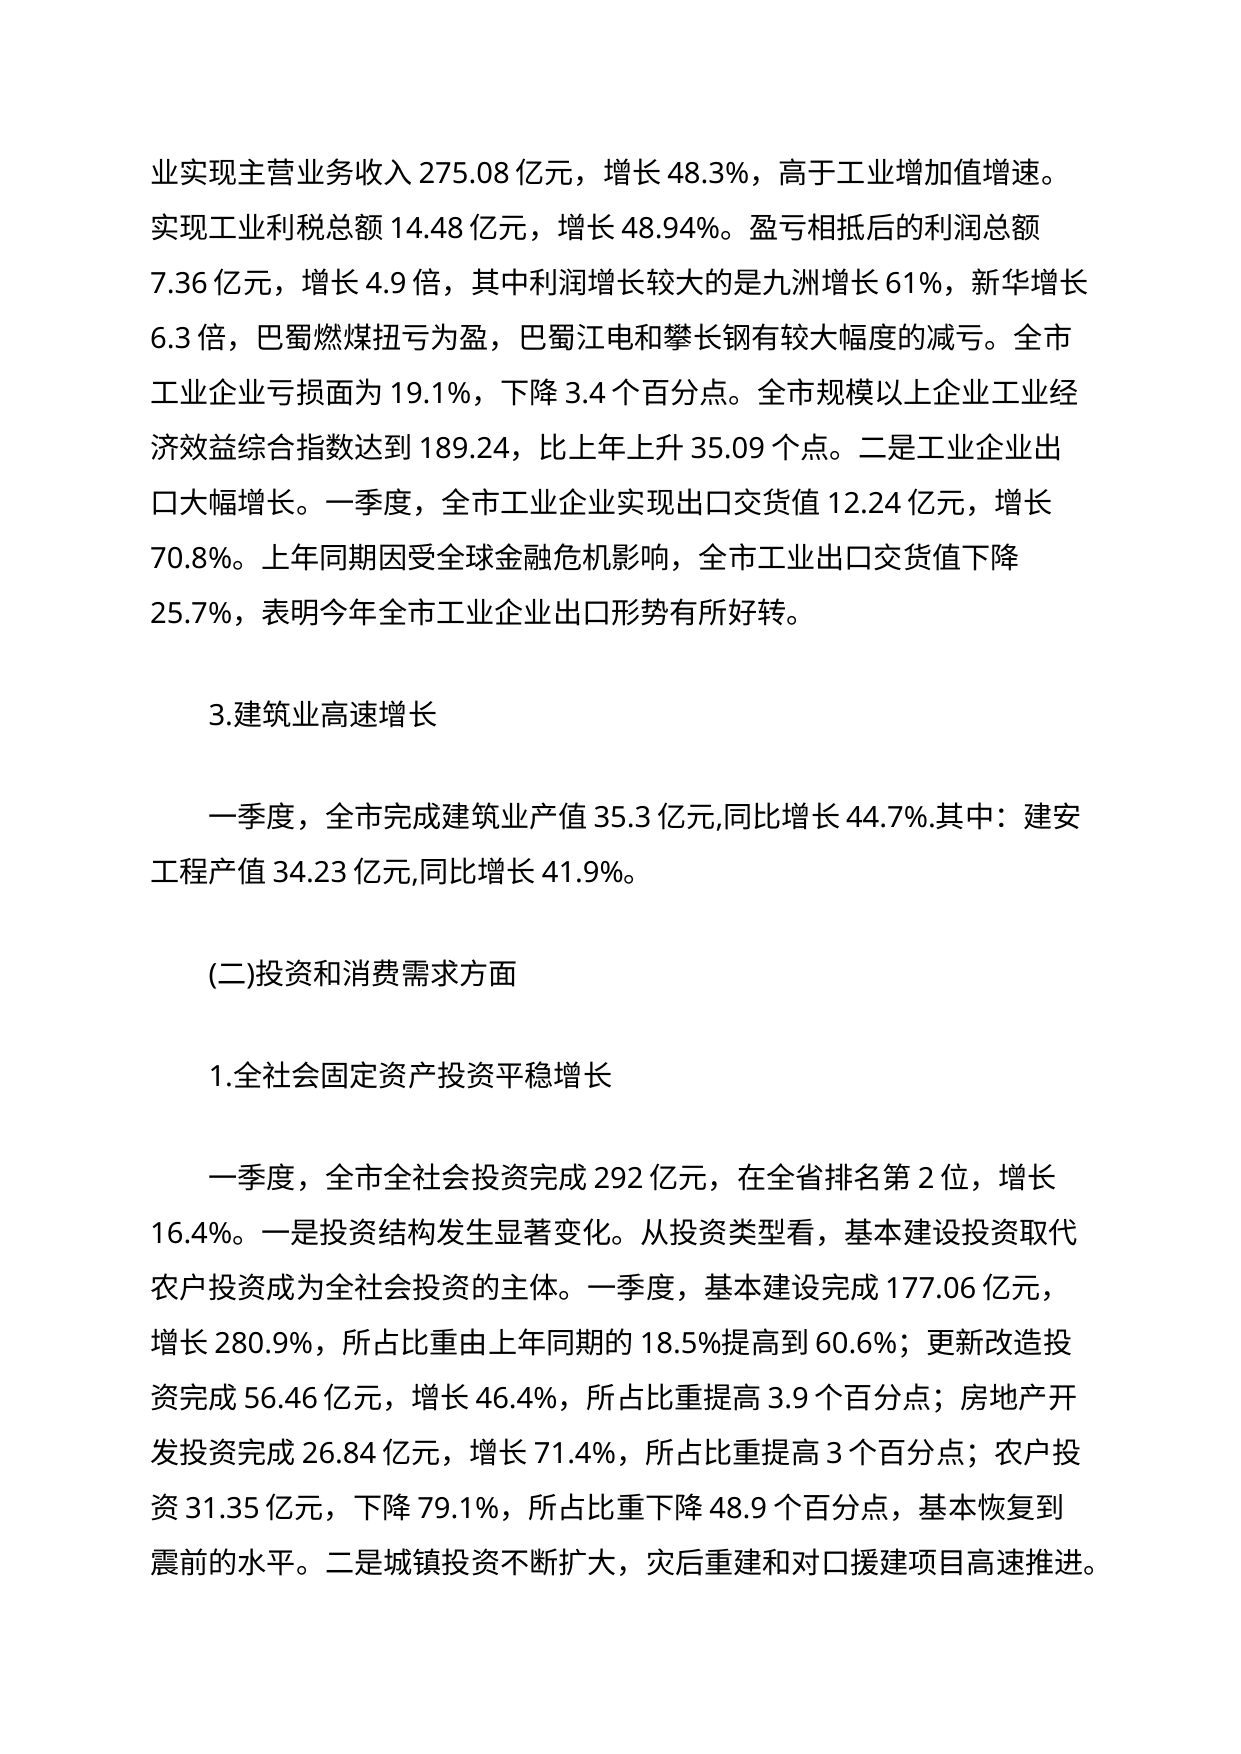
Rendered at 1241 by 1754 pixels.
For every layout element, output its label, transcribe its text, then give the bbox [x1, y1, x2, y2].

text 一季度，全市完成建筑业产值35.3亿元,同比增长44.7%.其中：建安工程产值34.23亿元,同比增长41.9%。 [150, 794, 1090, 891]
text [150, 150, 1090, 632]
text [150, 1155, 1090, 1582]
text 1.全社会固定资产投资平稳增长 [150, 1053, 1090, 1095]
text (二)投资和消费需求方面 [150, 951, 1090, 993]
text 3.建筑业高速增长 [150, 692, 1090, 734]
